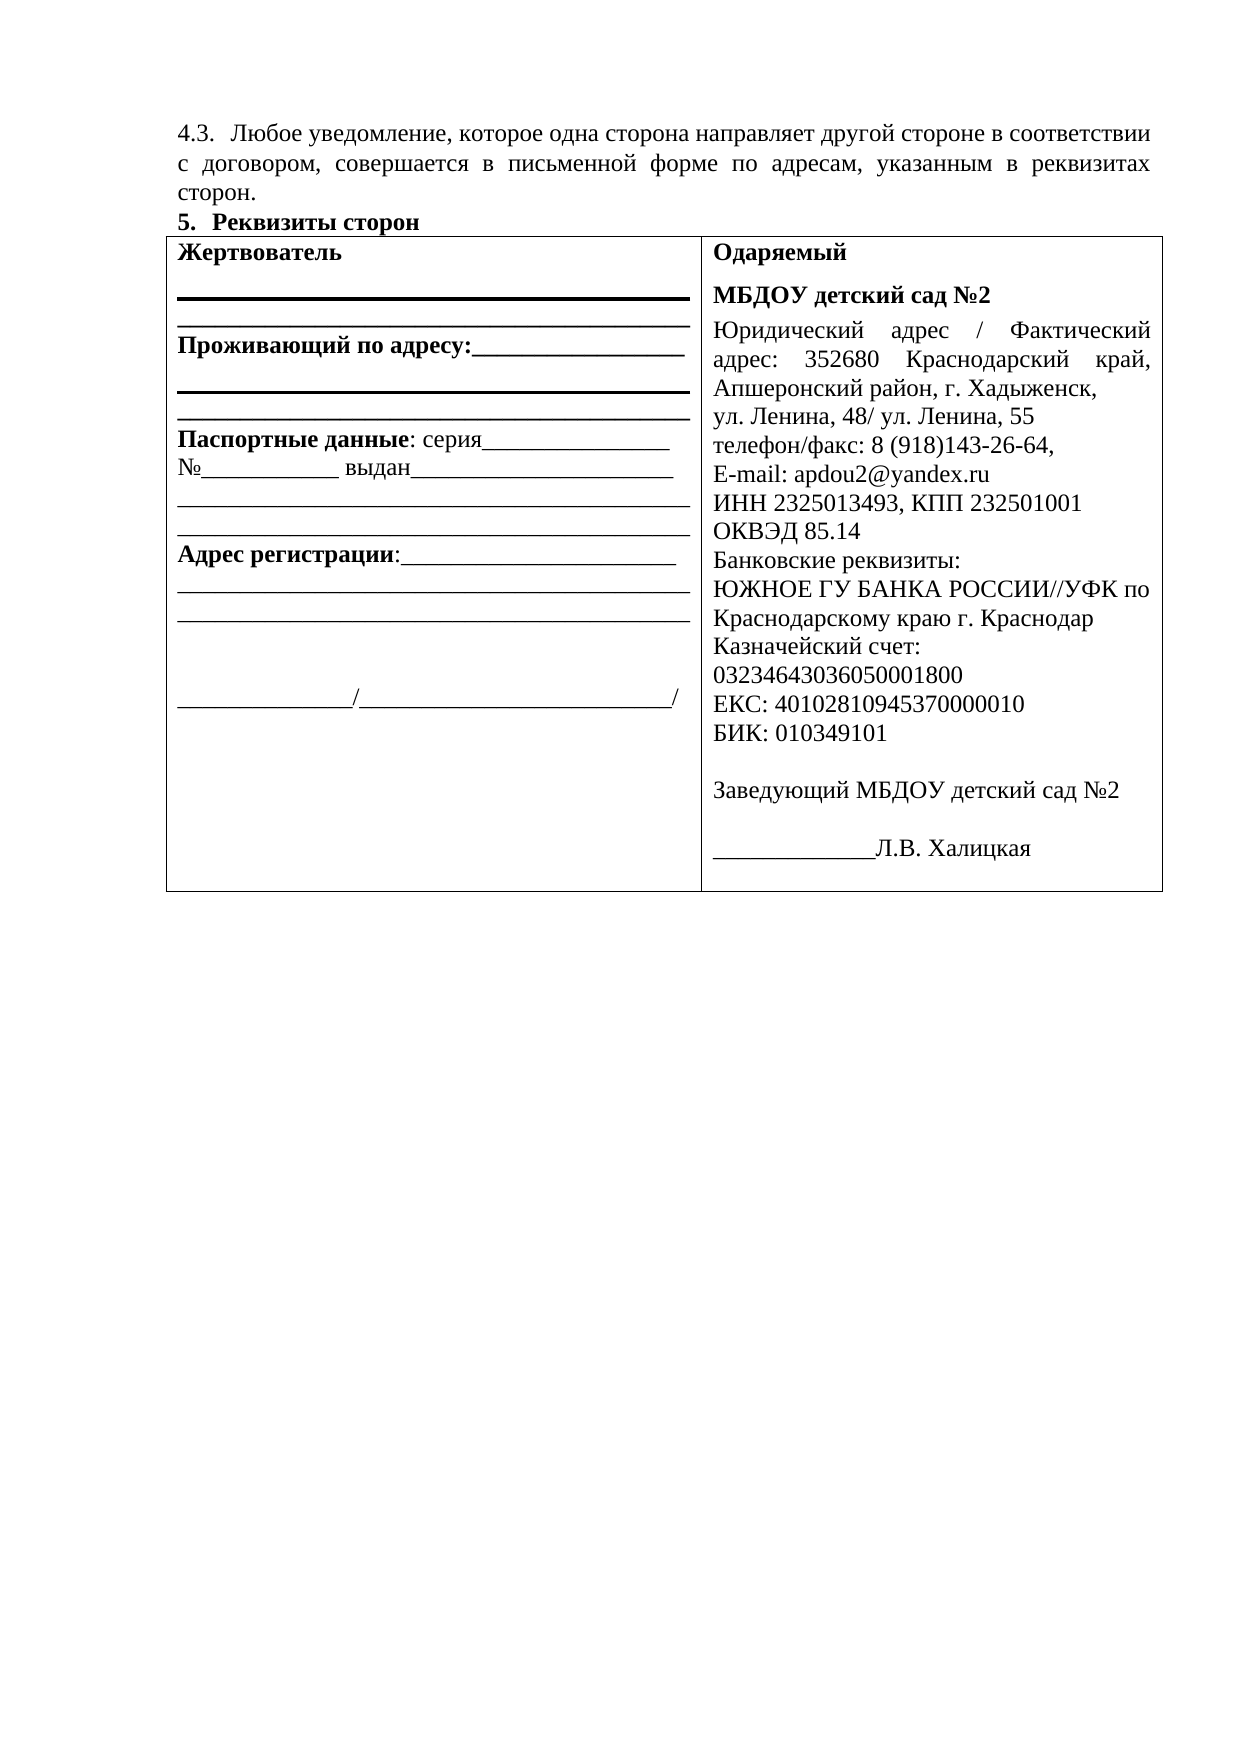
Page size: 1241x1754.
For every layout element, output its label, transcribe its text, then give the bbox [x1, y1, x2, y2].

list Любое уведомление, которое одна сторона направляет другой стороне в соответствии с договором, совершается в письменной форме по адресам, указанным в реквизитах сторон. [177, 118, 1152, 207]
table_header Жертвователь _________________________________________ Проживающий по адресу:_________________ _________________________________________ Паспортные данные: серия_______________ №___________ выдан_____________________ _________________________________________ _________________________________________ Адрес регистрации:______________________ _________________________________________ _________________________________________ ______________/_________________________/ [167, 237, 701, 891]
table_header Одаряемый МБДОУ детский сад №2 Юридический адрес / Фактический адрес: 352680 Краснодарский край, Апшеронский район, г. Хадыженск, ул. Ленина, 48/ ул. Ленина, 55 телефон/факс: 8 (918)143-26-64, E-mail: apdou2@yandex.ru ИНН 2325013493, КПП 232501001 ОКВЭД 85.14 Банковские реквизиты: ЮЖНОЕ ГУ БАНКА РОССИИ//УФК по Краснодарскому краю г. Краснодар Казначейский счет: 03234643036050001800 ЕКС: 40102810945370000010 БИК: 010349101 Заведующий МБДОУ детский сад №2 _____________Л.В. Халицкая [702, 237, 1162, 891]
list Реквизиты сторон [177, 207, 1152, 236]
